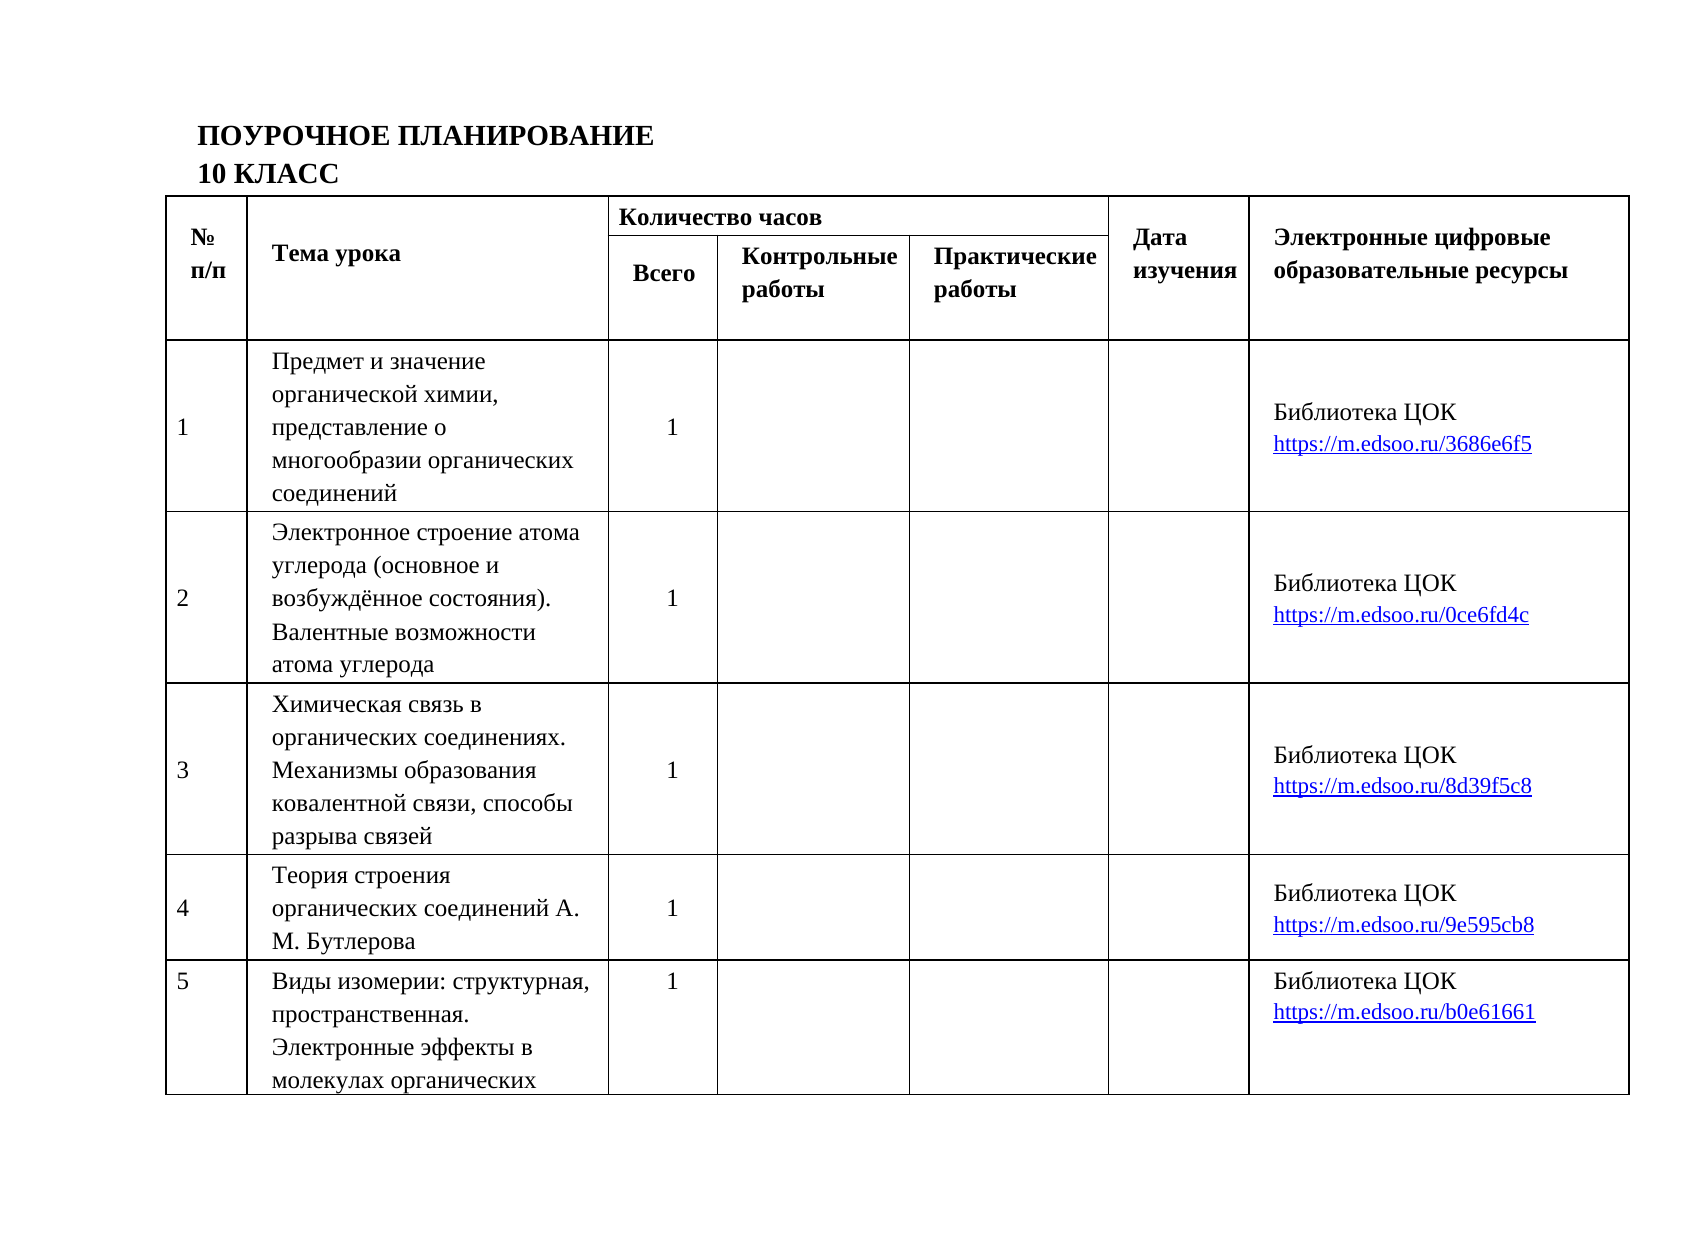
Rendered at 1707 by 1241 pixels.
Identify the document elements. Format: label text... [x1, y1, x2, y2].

table_cell [910, 684, 1108, 854]
table_cell 4 [167, 855, 246, 959]
table_cell [1109, 512, 1248, 682]
table_cell [718, 341, 909, 511]
table_cell [910, 512, 1108, 682]
table_cell Библиотека ЦОК https://m.edsoo.ru/0ce6fd4c [1250, 512, 1628, 682]
table_cell [1109, 341, 1248, 511]
table_cell [1109, 961, 1248, 1094]
table_cell Химическая связь в органических соединениях. Механизмы образования ковалентной связи, способы разрыва связей [248, 684, 608, 854]
table_cell 1 [167, 341, 246, 511]
table_header Электронные цифровые образовательные ресурсы [1250, 197, 1628, 339]
table_cell [718, 961, 909, 1094]
table_cell 1 [609, 961, 717, 1094]
table_header Тема урока [248, 197, 608, 339]
table_cell Библиотека ЦОК https://m.edsoo.ru/8d39f5c8 [1250, 684, 1628, 854]
table_cell [910, 961, 1108, 1094]
table_cell Контрольные работы [718, 236, 909, 339]
table_cell 3 [167, 684, 246, 854]
table_cell Практические работы [910, 236, 1108, 339]
table_cell Библиотека ЦОК https://m.edsoo.ru/3686e6f5 [1250, 341, 1628, 511]
text ПОУРОЧНОЕ ПЛАНИРОВАНИЕ [190, 118, 1618, 152]
table_header № п/п [167, 197, 246, 339]
table_cell [718, 512, 909, 682]
table_cell Предмет и значение органической химии, представление о многообразии органических соединений [248, 341, 608, 511]
table_cell [718, 684, 909, 854]
table_cell Библиотека ЦОК https://m.edsoo.ru/9e595cb8 [1250, 855, 1628, 959]
table_cell [910, 341, 1108, 511]
table_cell [1109, 855, 1248, 959]
table_cell 2 [167, 512, 246, 682]
table_cell 5 [167, 961, 246, 1094]
table_cell [1109, 684, 1248, 854]
table_header Дата изучения [1109, 197, 1248, 339]
table_cell [910, 855, 1108, 959]
table_cell Всего [609, 236, 717, 339]
table_cell Электронное строение атома углерода (основное и возбуждённое состояния). Валентные возможности атома углерода [248, 512, 608, 682]
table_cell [1250, 961, 1628, 1094]
table_cell 1 [609, 855, 717, 959]
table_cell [248, 961, 608, 1094]
table_cell 1 [609, 341, 717, 511]
text 10 КЛАСС [190, 157, 1618, 190]
table_cell Теория строения органических соединений А. М. Бутлерова [248, 855, 608, 959]
table_cell [718, 855, 909, 959]
table_cell 1 [609, 512, 717, 682]
table_header Количество часов [609, 197, 1108, 234]
table_cell 1 [609, 684, 717, 854]
